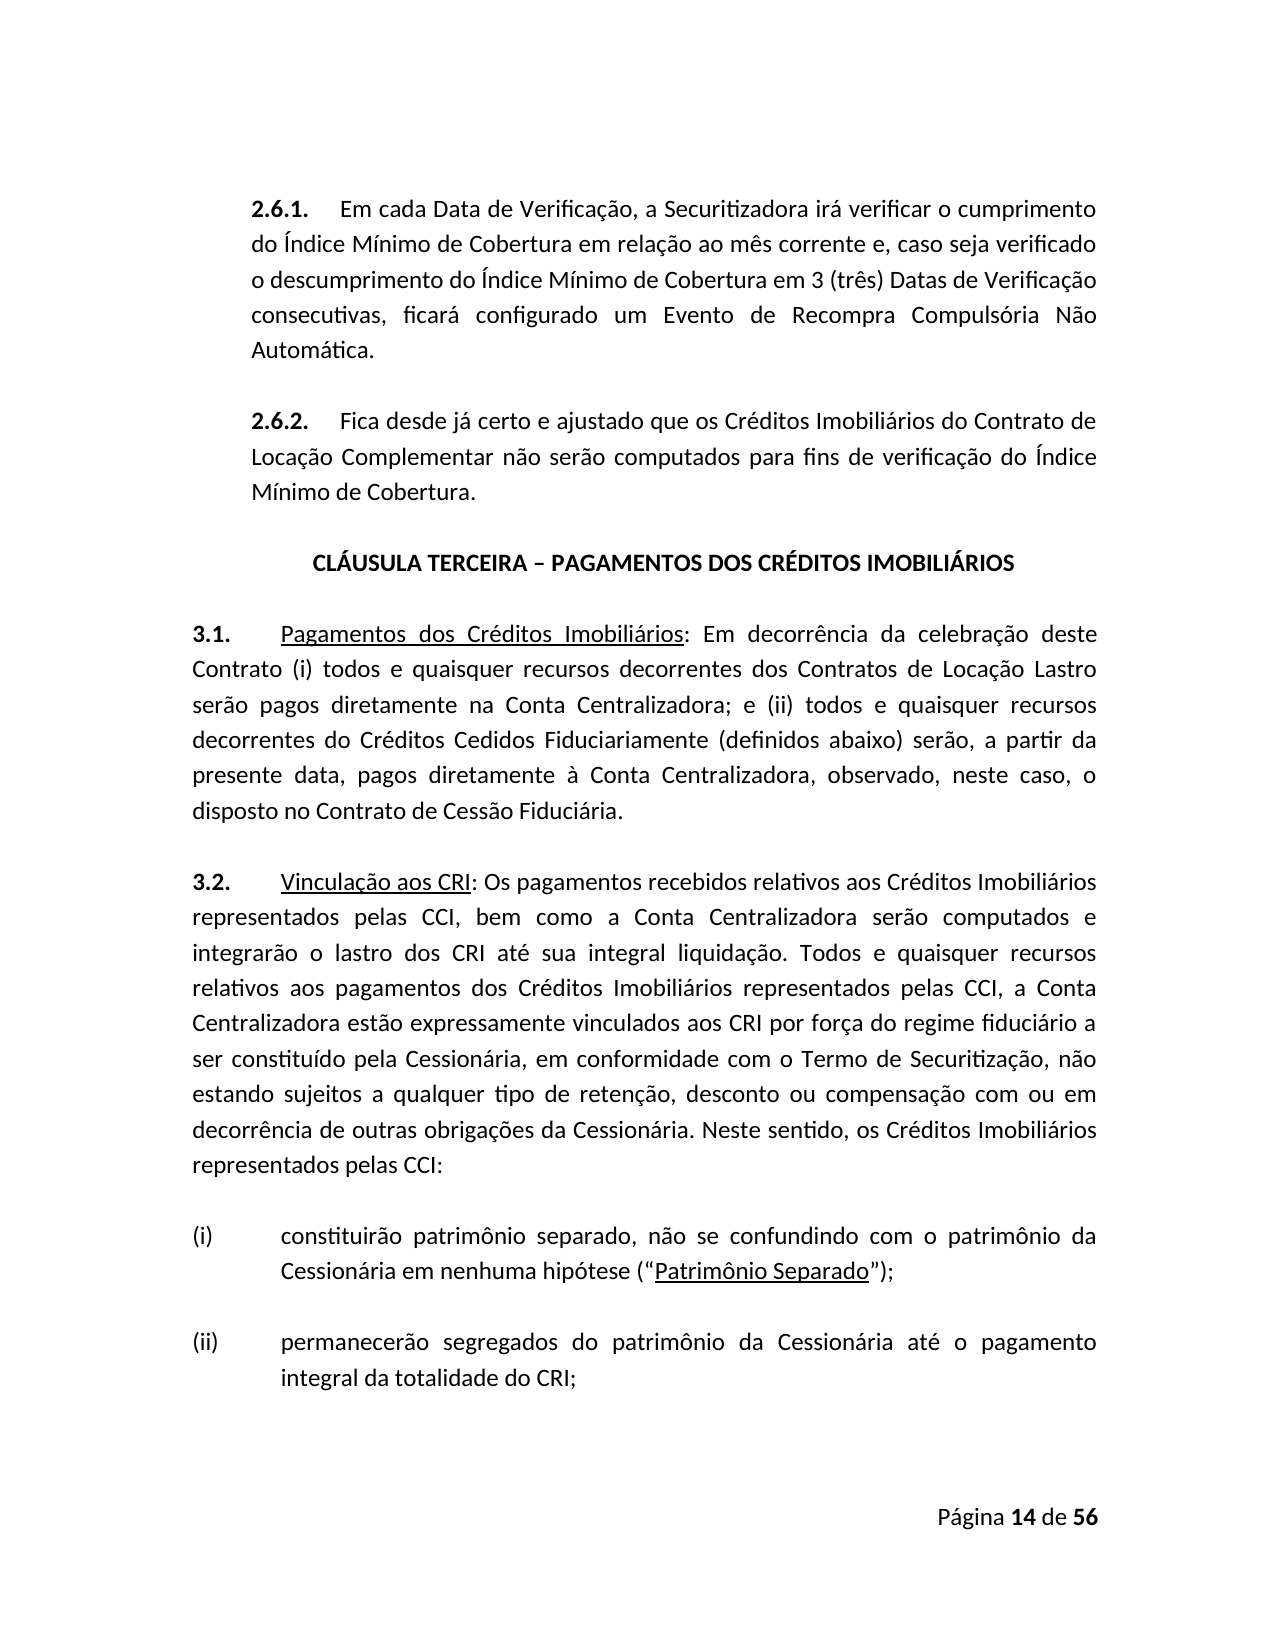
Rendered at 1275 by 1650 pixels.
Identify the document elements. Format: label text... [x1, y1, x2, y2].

list CLÁUSULA TERCEIRA – PAGAMENTOS DOS CRÉDITOS IMOBILIÁRIOS [192, 543, 1098, 578]
list constituirão patrimônio separado, não se confundindo com o patrimônio da Cessionária em nenhuma hipótese (“Patrimônio Separado”); [192, 1216, 1098, 1287]
list Fica desde já certo e ajustado que os Créditos Imobiliários do Contrato de Locação Complementar não serão computados para fins de verificação do Índice Mínimo de Cobertura. [251, 401, 1098, 508]
list Em cada Data de Verificação, a Securitizadora irá verificar o cumprimento do Índice Mínimo de Cobertura em relação ao mês corrente e, caso seja verificado o descumprimento do Índice Mínimo de Cobertura em 3 (três) Datas de Verificação consecutivas, ficará configurado um Evento de Recompra Compulsória Não Automática. [251, 189, 1098, 366]
list permanecerão segregados do patrimônio da Cessionária até o pagamento integral da totalidade do CRI; [192, 1322, 1098, 1393]
list Vinculação aos CRI: Os pagamentos recebidos relativos aos Créditos Imobiliários representados pelas CCI, bem como a Conta Centralizadora serão computados e integrarão o lastro dos CRI até sua integral liquidação. Todos e quaisquer recursos relativos aos pagamentos dos Créditos Imobiliários representados pelas CCI, a Conta Centralizadora estão expressamente vinculados aos CRI por força do regime fiduciário a ser constituído pela Cessionária, em conformidade com o Termo de Securitização, não estando sujeitos a qualquer tipo de retenção, desconto ou compensação com ou em decorrência de outras obrigações da Cessionária. Neste sentido, os Créditos Imobiliários representados pelas CCI: [192, 862, 1098, 1181]
list Pagamentos dos Créditos Imobiliários: Em decorrência da celebração deste Contrato (i) todos e quaisquer recursos decorrentes dos Contratos de Locação Lastro serão pagos diretamente na Conta Centralizadora; e (ii) todos e quaisquer recursos decorrentes do Créditos Cedidos Fiduciariamente (definidos abaixo) serão, a partir da presente data, pagos diretamente à Conta Centralizadora, observado, neste caso, o disposto no Contrato de Cessão Fiduciária. [192, 614, 1098, 826]
